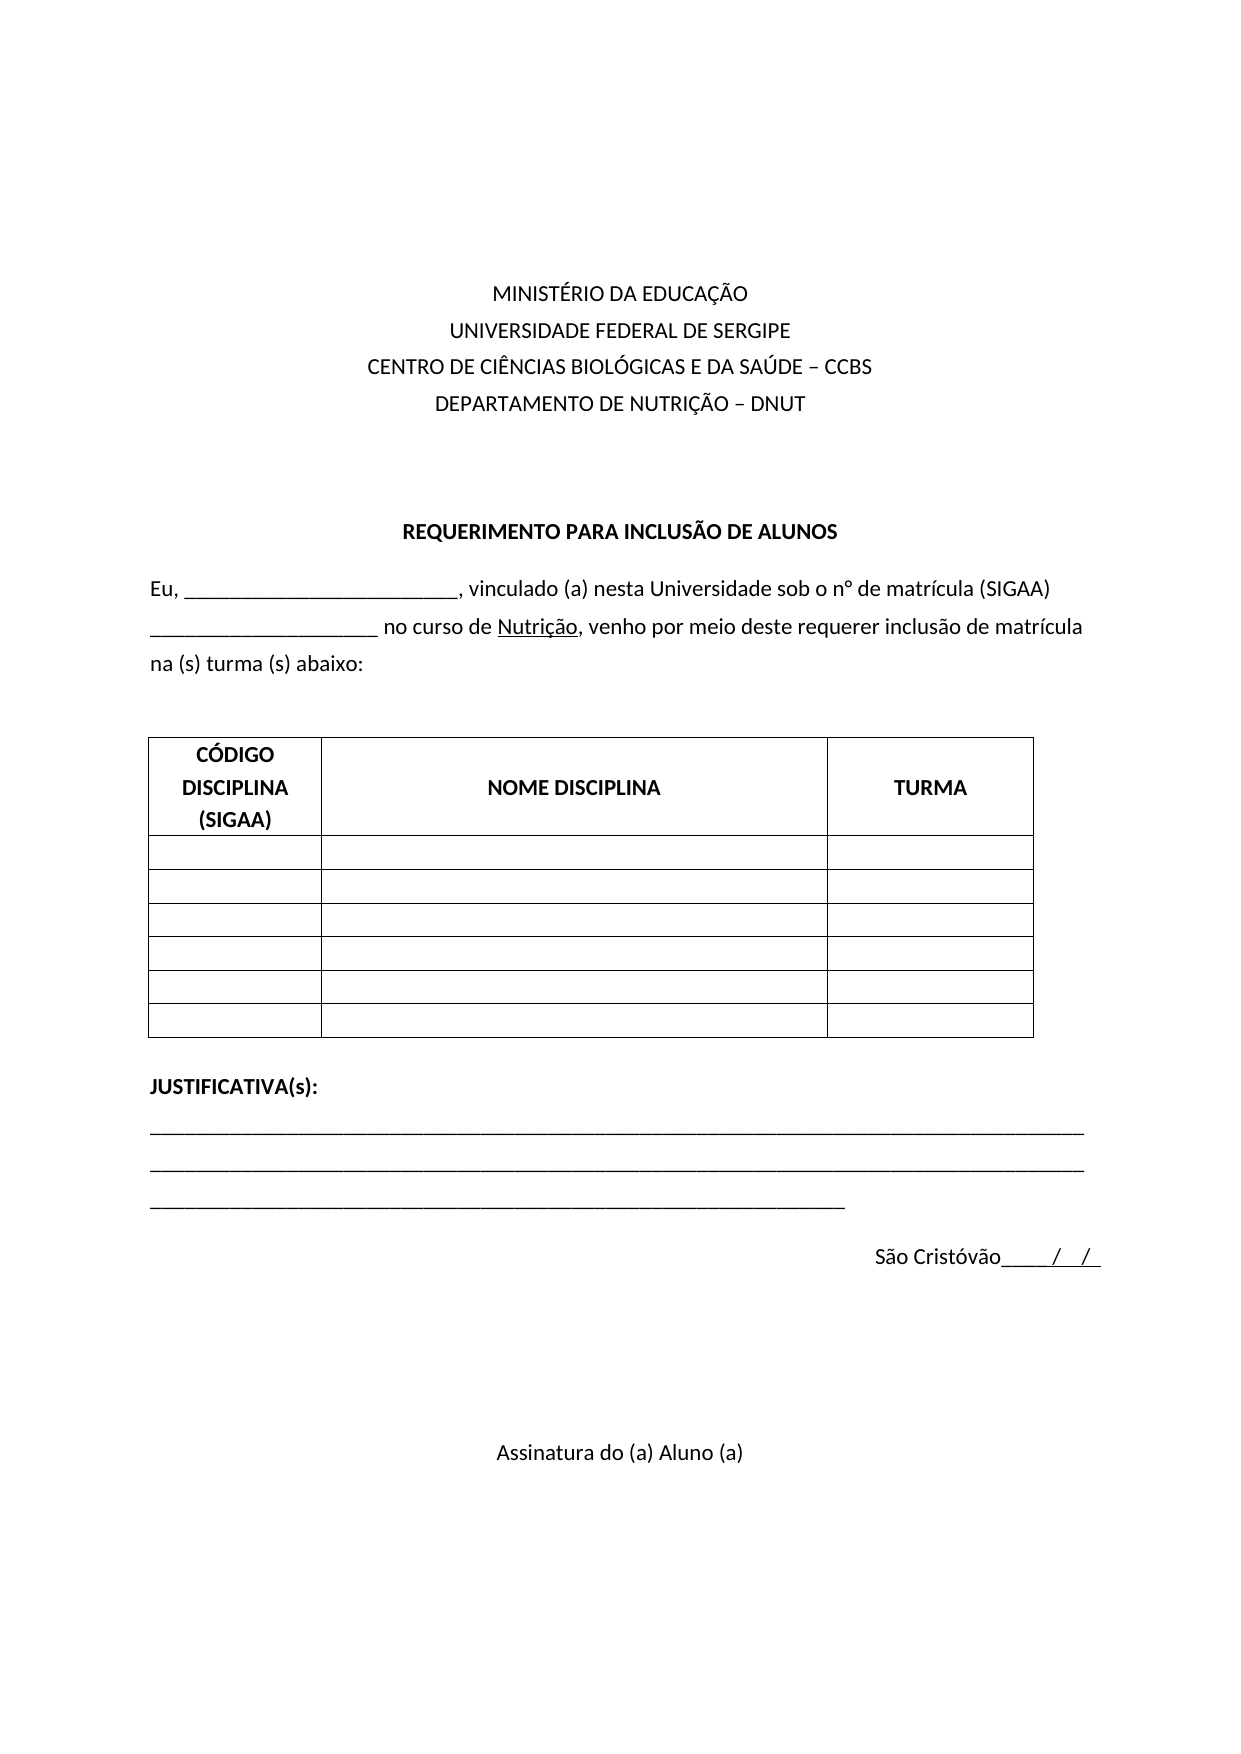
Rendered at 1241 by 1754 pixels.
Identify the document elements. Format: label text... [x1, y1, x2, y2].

text MINISTÉRIO DA EDUCAÇÃO [150, 277, 1090, 309]
table_cell [322, 937, 827, 969]
table_cell [322, 971, 827, 1003]
table_cell [322, 870, 827, 902]
text São Cristóvão____ / / [150, 1239, 1090, 1272]
table_cell [322, 836, 827, 869]
text DEPARTAMENTO DE NUTRIÇÃO – DNUT [150, 387, 1090, 419]
table_cell [149, 904, 321, 936]
table_cell [322, 904, 827, 936]
table_cell [149, 971, 321, 1003]
table_cell [828, 870, 1033, 902]
text Assinatura do (a) Aluno (a) [150, 1436, 1090, 1469]
table_cell [322, 1004, 827, 1037]
table_cell [828, 1004, 1033, 1037]
table_cell [828, 904, 1033, 936]
text Eu, ________________________, vinculado (a) nesta Universidade sob o n° de matrícula (SIGAA) ____________________ no curso de Nutrição, venho por meio deste requerer inclusão de matrícula na (s) turma (s) abaixo: [150, 572, 1090, 679]
table_cell [828, 971, 1033, 1003]
table_cell [149, 836, 321, 869]
table_header CÓDIGO DISCIPLINA (SIGAA) [149, 738, 321, 835]
table_cell [149, 870, 321, 902]
text REQUERIMENTO PARA INCLUSÃO DE ALUNOS [150, 515, 1090, 547]
table_header NOME DISCIPLINA [322, 738, 827, 835]
table_cell [149, 937, 321, 969]
table_cell [828, 937, 1033, 969]
text JUSTIFICATIVA(s): _________________________________________________________________________________________________________________________________________________________________________________________________________________________________ [150, 1070, 1090, 1214]
table_cell [828, 836, 1033, 869]
table_header TURMA [828, 738, 1033, 835]
text UNIVERSIDADE FEDERAL DE SERGIPE [150, 314, 1090, 346]
text CENTRO DE CIÊNCIAS BIOLÓGICAS E DA SAÚDE – CCBS [150, 350, 1090, 383]
table_cell [149, 1004, 321, 1037]
